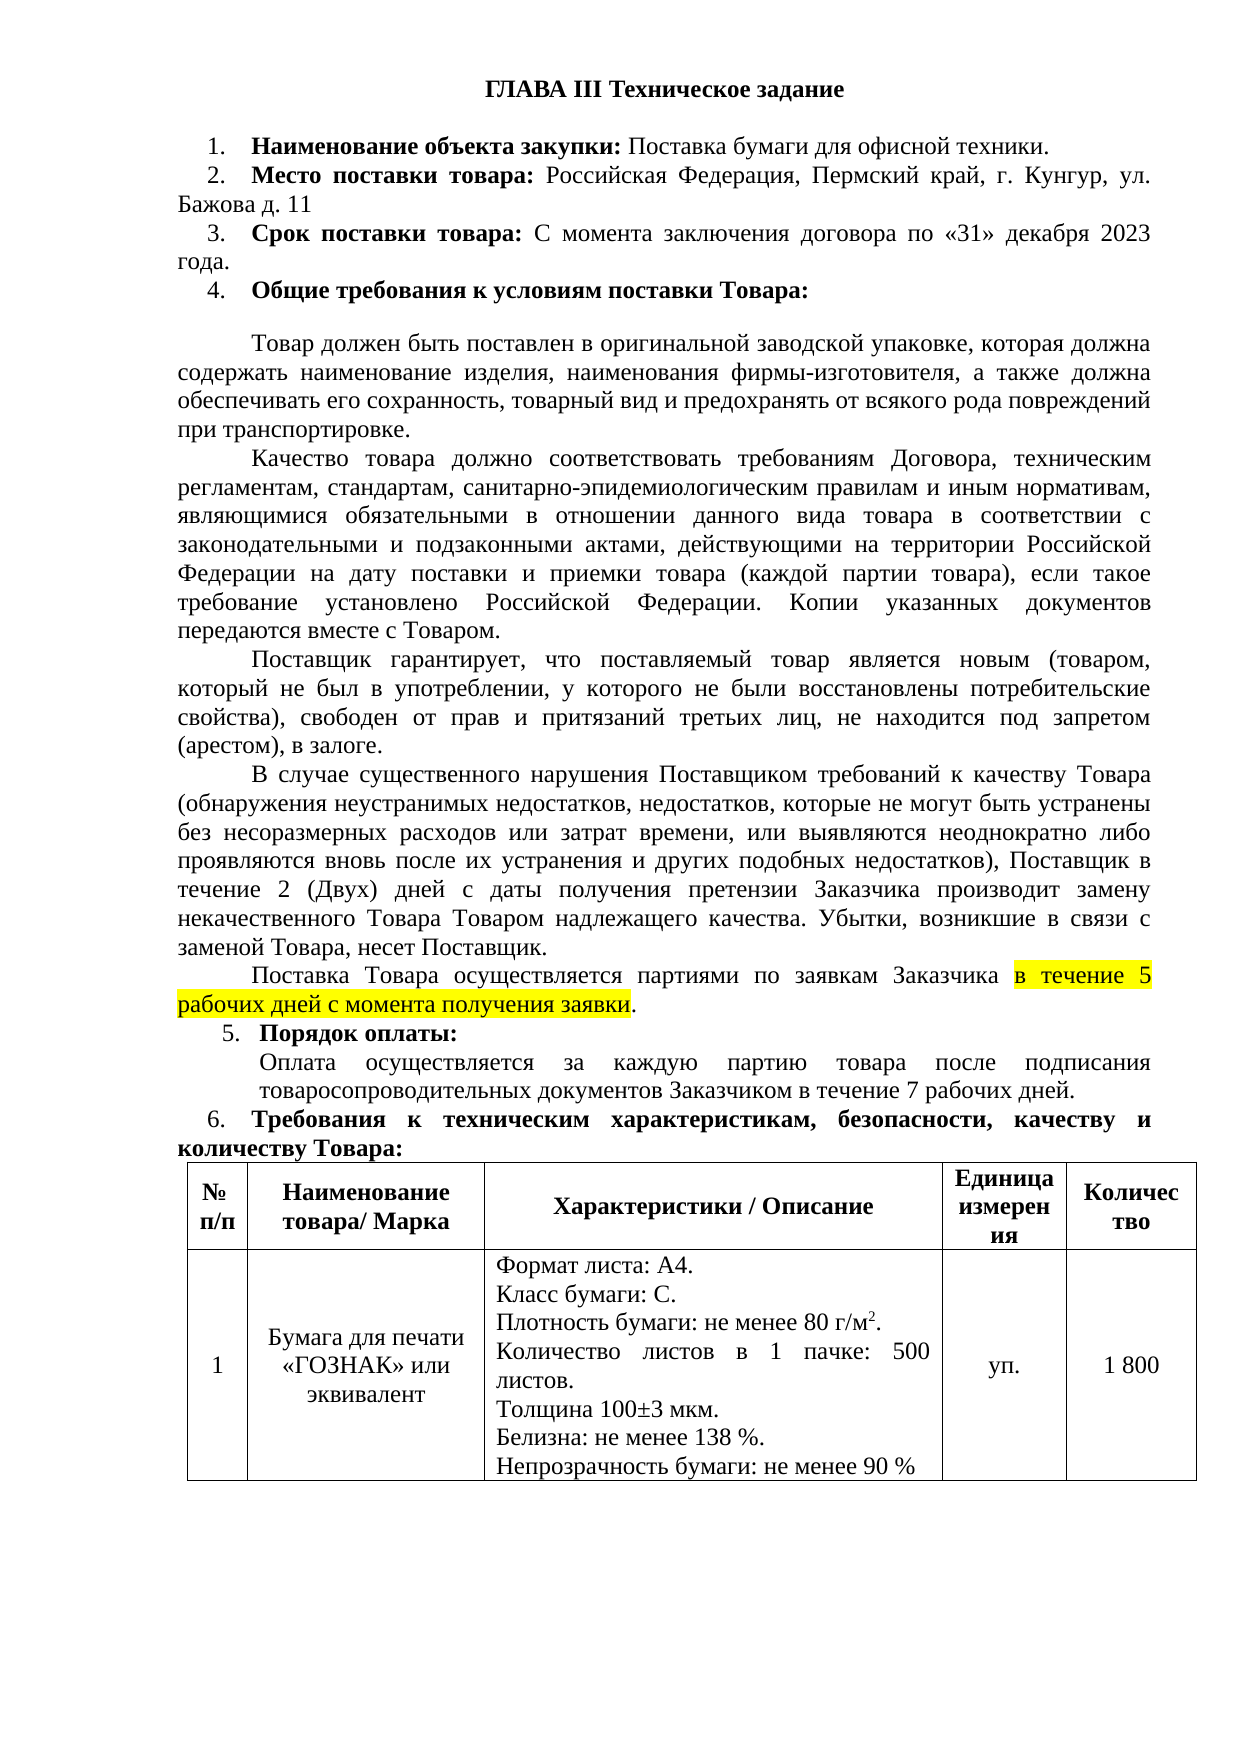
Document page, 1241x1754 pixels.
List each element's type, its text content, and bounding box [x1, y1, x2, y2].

list Поставщик гарантирует, что поставляемый товар является новым (товаром, который не был в употреблении, у которого не были восстановлены потребительские свойства), свободен от прав и притязаний третьих лиц, не находится под запретом (арестом), в залоге. [177, 644, 1152, 759]
table_header Наименование товара/ Марка [248, 1163, 484, 1249]
table_header Характеристики / Описание [485, 1163, 942, 1249]
list В случае существенного нарушения Поставщиком требований к качеству Товара (обнаружения неустранимых недостатков, недостатков, которые не могут быть устранены без несоразмерных расходов или затрат времени, или выявляются неоднократно либо проявляются вновь после их устранения и других подобных недостатков), Поставщик в течение 2 (Двух) дней с даты получения претензии Заказчика производит замену некачественного Товара Товаром надлежащего качества. Убытки, возникшие в связи с заменой Товара, несет Поставщик. [177, 759, 1152, 960]
list Порядок оплаты: [222, 1018, 1152, 1047]
table_header Единица измерения [943, 1163, 1066, 1249]
subtitle ГЛАВА III Техническое задание [177, 74, 1152, 103]
list Место поставки товара: Российская Федерация, Пермский край, г. Кунгур, ул. Бажова д. 11 [177, 160, 1152, 218]
list Наименование объекта закупки: Поставка бумаги для офисной техники. [177, 131, 1152, 160]
table_header Количество [1067, 1163, 1196, 1249]
text Качество товара должно соответствовать требованиям Договора, техническим регламентам, стандартам, санитарно-эпидемиологическим правилам и иным нормативам, являющимися обязательными в отношении данного вида товара в соответствии с законодательными и подзаконными актами, действующими на территории Российской Федерации на дату поставки и приемки товара (каждой партии товара), если такое требование установлено Российской Федерации. Копии указанных документов передаются вместе с Товаром. [177, 443, 1152, 644]
list Общие требования к условиям поставки Товара: [177, 275, 1152, 304]
table_cell Формат листа: А4. Класс бумаги: С. Плотность бумаги: не менее 80 г/м2. Количество листов в 1 пачке: 500 листов. Толщина 100±3 мкм. Белизна: не менее 138 %. Непрозрачность бумаги: не менее 90 % [485, 1250, 942, 1480]
list Оплата осуществляется за каждую партию товара после подписания товаросопроводительных документов Заказчиком в течение 7 рабочих дней. [259, 1047, 1152, 1104]
list Срок поставки товара: С момента заключения договора по «31» декабря 2023 года. [177, 218, 1152, 275]
table_header № п/п [188, 1163, 247, 1249]
table_cell 1 [188, 1250, 247, 1480]
table_cell Бумага для печати «ГОЗНАК» или эквивалент [248, 1250, 484, 1480]
table_cell уп. [943, 1250, 1066, 1480]
list Требования к техническим характеристикам, безопасности, качеству и количеству Товара: [177, 1104, 1152, 1162]
table_cell 1 800 [1067, 1250, 1196, 1480]
list Поставка Товара осуществляется партиями по заявкам Заказчика в течение 5 рабочих дней с момента получения заявки. [177, 960, 1152, 1018]
text Товар должен быть поставлен в оригинальной заводской упаковке, которая должна содержать наименование изделия, наименования фирмы-изготовителя, а также должна обеспечивать его сохранность, товарный вид и предохранять от всякого рода повреждений при транспортировке. [177, 328, 1152, 443]
